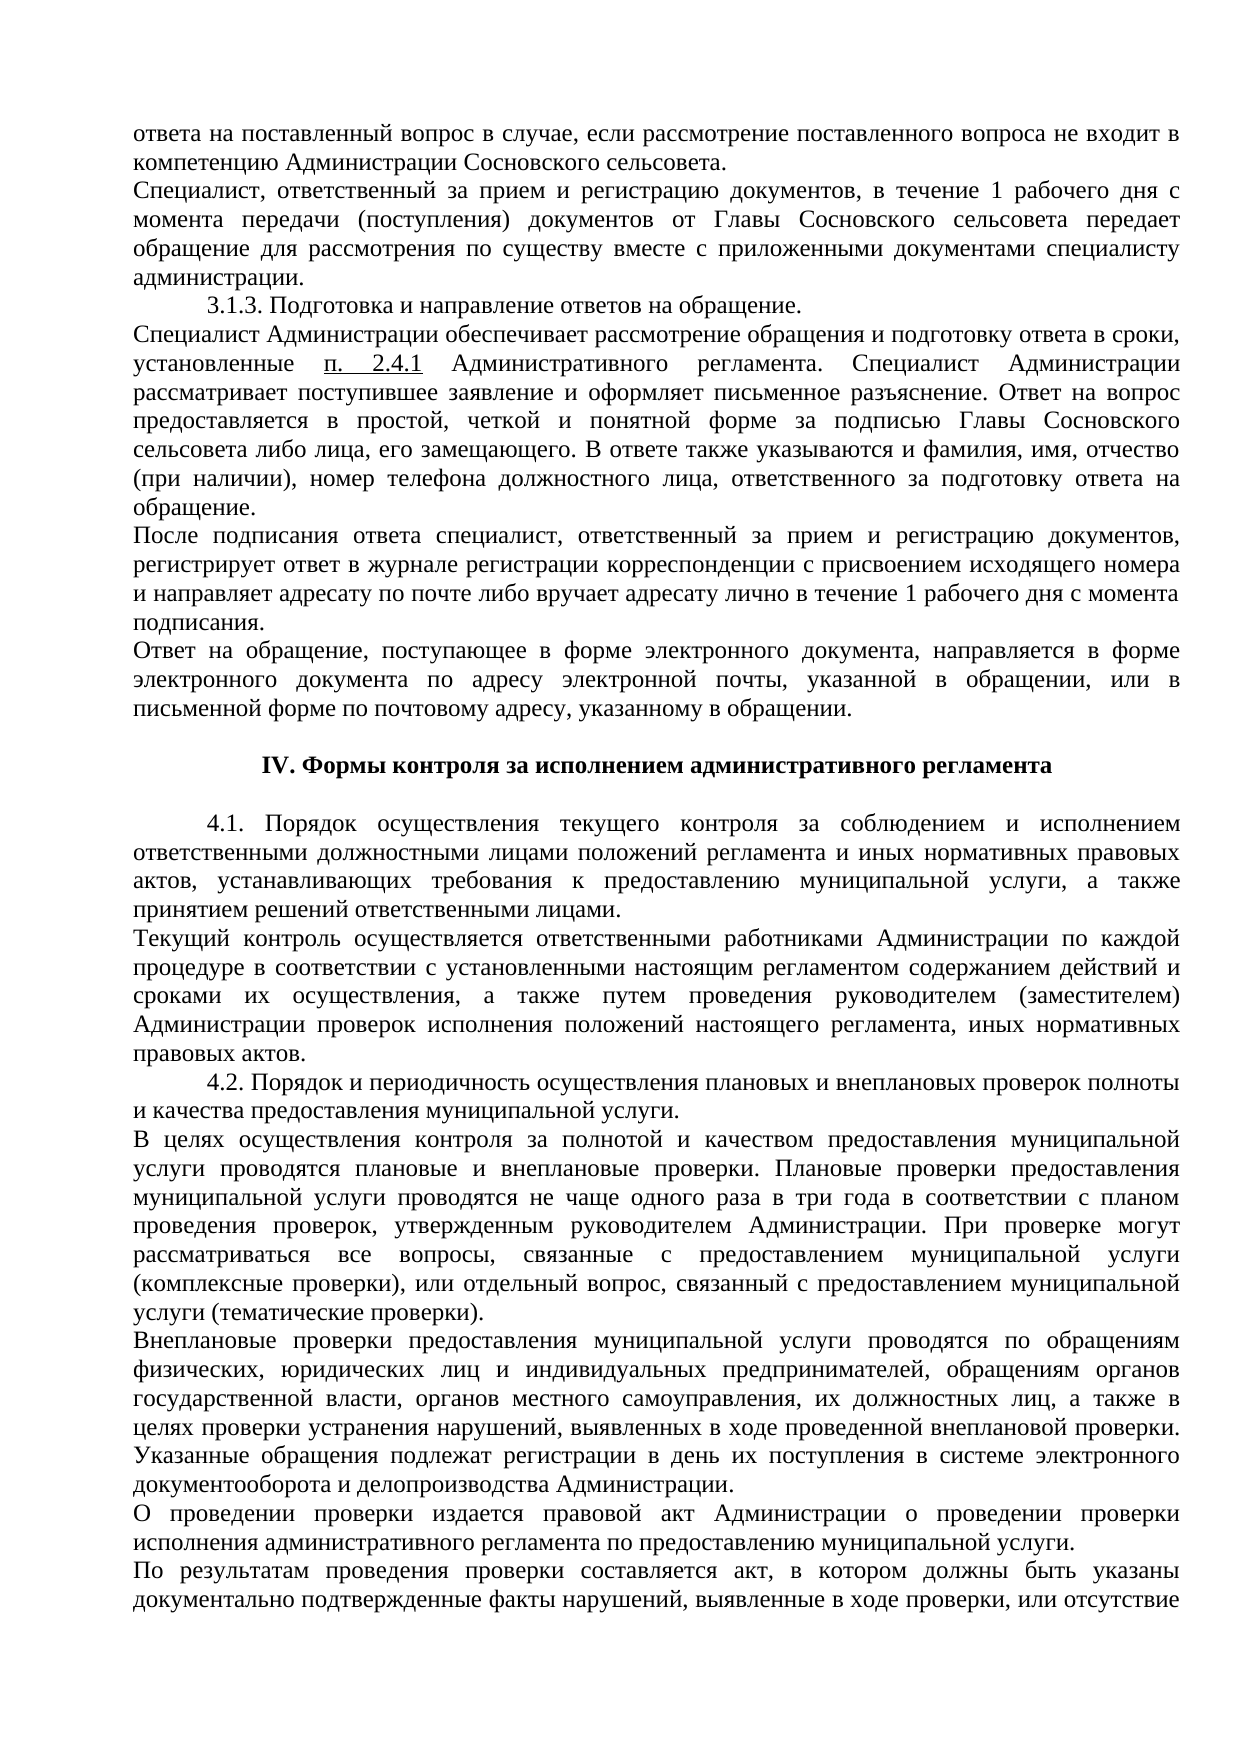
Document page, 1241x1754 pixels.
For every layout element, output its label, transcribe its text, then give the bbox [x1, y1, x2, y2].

text Специалист Администрации обеспечивает рассмотрение обращения и подготовку ответа в сроки, установленные п. 2.4.1 Административного регламента. Специалист Администрации рассматривает поступившее заявление и оформляет письменное разъяснение. Ответ на вопрос предоставляется в простой, четкой и понятной форме за подписью Главы Сосновского сельсовета либо лица, его замещающего. В ответе также указываются и фамилия, имя, отчество (при наличии), номер телефона должностного лица, ответственного за подготовку ответа на обращение. [133, 319, 1181, 521]
text Специалист, ответственный за прием и регистрацию документов, в течение 1 рабочего дня с момента передачи (поступления) документов от Главы Сосновского сельсовета передает обращение для рассмотрения по существу вместе с приложенными документами специалисту администрации. [133, 176, 1181, 291]
text О проведении проверки издается правовой акт Администрации о проведении проверки исполнения административного регламента по предоставлению муниципальной услуги. [133, 1498, 1181, 1556]
text IV. Формы контроля за исполнением административного регламента [133, 751, 1181, 779]
text В целях осуществления контроля за полнотой и качеством предоставления муниципальной услуги проводятся плановые и внеплановые проверки. Плановые проверки предоставления муниципальной услуги проводятся не чаще одного раза в три года в соответствии с планом проведения проверок, утвержденным руководителем Администрации. При проверке могут рассматриваться все вопросы, связанные с предоставлением муниципальной услуги (комплексные проверки), или отдельный вопрос, связанный с предоставлением муниципальной услуги (тематические проверки). [133, 1124, 1181, 1326]
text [133, 118, 1181, 176]
text 4.1. Порядок осуществления текущего контроля за соблюдением и исполнением ответственными должностными лицами положений регламента и иных нормативных правовых актов, устанавливающих требования к предоставлению муниципальной услуги, а также принятием решений ответственными лицами. [133, 808, 1181, 923]
text 4.2. Порядок и периодичность осуществления плановых и внеплановых проверок полноты и качества предоставления муниципальной услуги. [133, 1067, 1181, 1124]
text После подписания ответа специалист, ответственный за прием и регистрацию документов, регистрирует ответ в журнале регистрации корреспонденции с присвоением исходящего номера и направляет адресату по почте либо вручает адресату лично в течение 1 рабочего дня с момента подписания. [133, 521, 1181, 636]
text Внеплановые проверки предоставления муниципальной услуги проводятся по обращениям физических, юридических лиц и индивидуальных предпринимателей, обращениям органов государственной власти, органов местного самоуправления, их должностных лиц, а также в целях проверки устранения нарушений, выявленных в ходе проведенной внеплановой проверки. Указанные обращения подлежат регистрации в день их поступления в системе электронного документооборота и делопроизводства Администрации. [133, 1326, 1181, 1498]
text Текущий контроль осуществляется ответственными работниками Администрации по каждой процедуре в соответствии с установленными настоящим регламентом содержанием действий и сроками их осуществления, а также путем проведения руководителем (заместителем) Администрации проверок исполнения положений настоящего регламента, иных нормативных правовых актов. [133, 923, 1181, 1067]
text 3.1.3. Подготовка и направление ответов на обращение. [133, 291, 1181, 319]
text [133, 1556, 1181, 1613]
text Ответ на обращение, поступающее в форме электронного документа, направляется в форме электронного документа по адресу электронной почты, указанной в обращении, или в письменной форме по почтовому адресу, указанному в обращении. [133, 636, 1181, 722]
